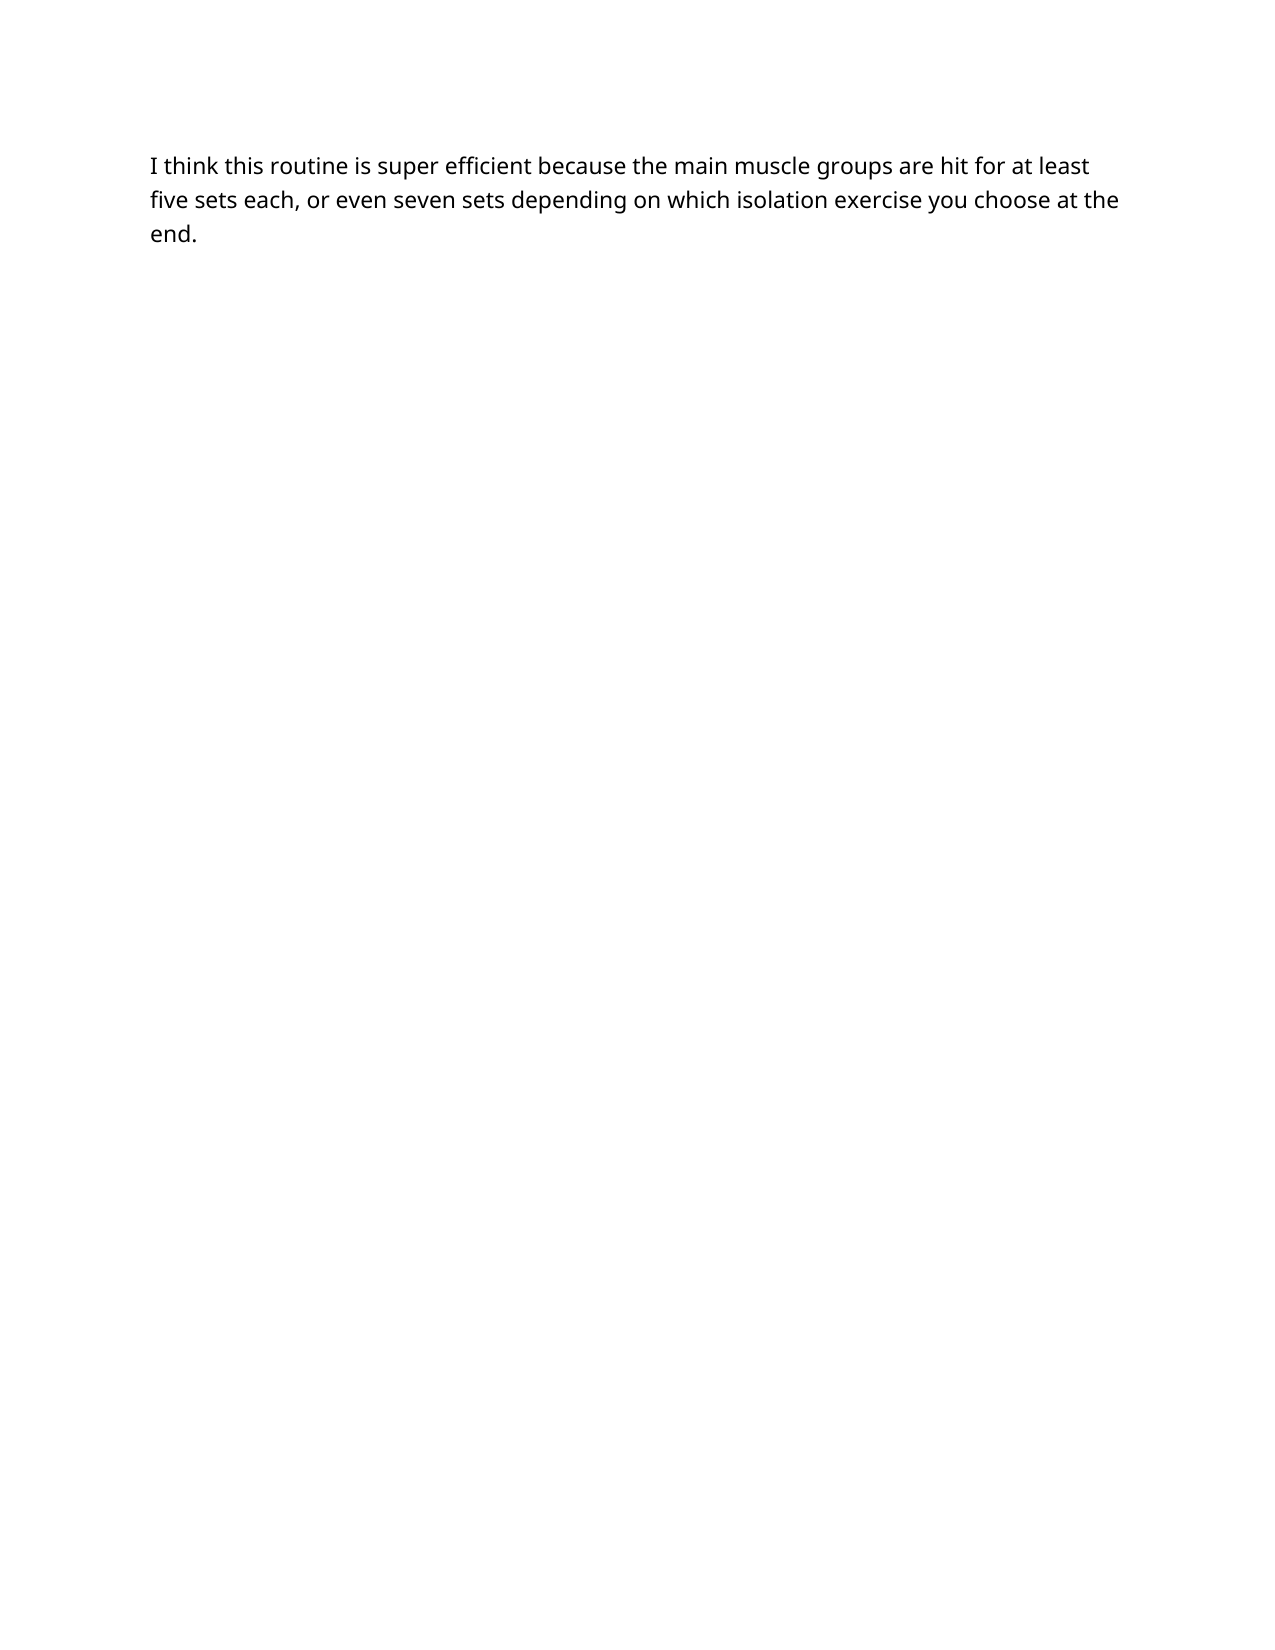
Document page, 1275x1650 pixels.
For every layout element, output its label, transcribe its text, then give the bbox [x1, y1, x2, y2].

text I think this routine is super efficient because the main muscle groups are hit for at least five sets each, or even seven sets depending on which isolation exercise you choose at the end. [150, 150, 1125, 249]
